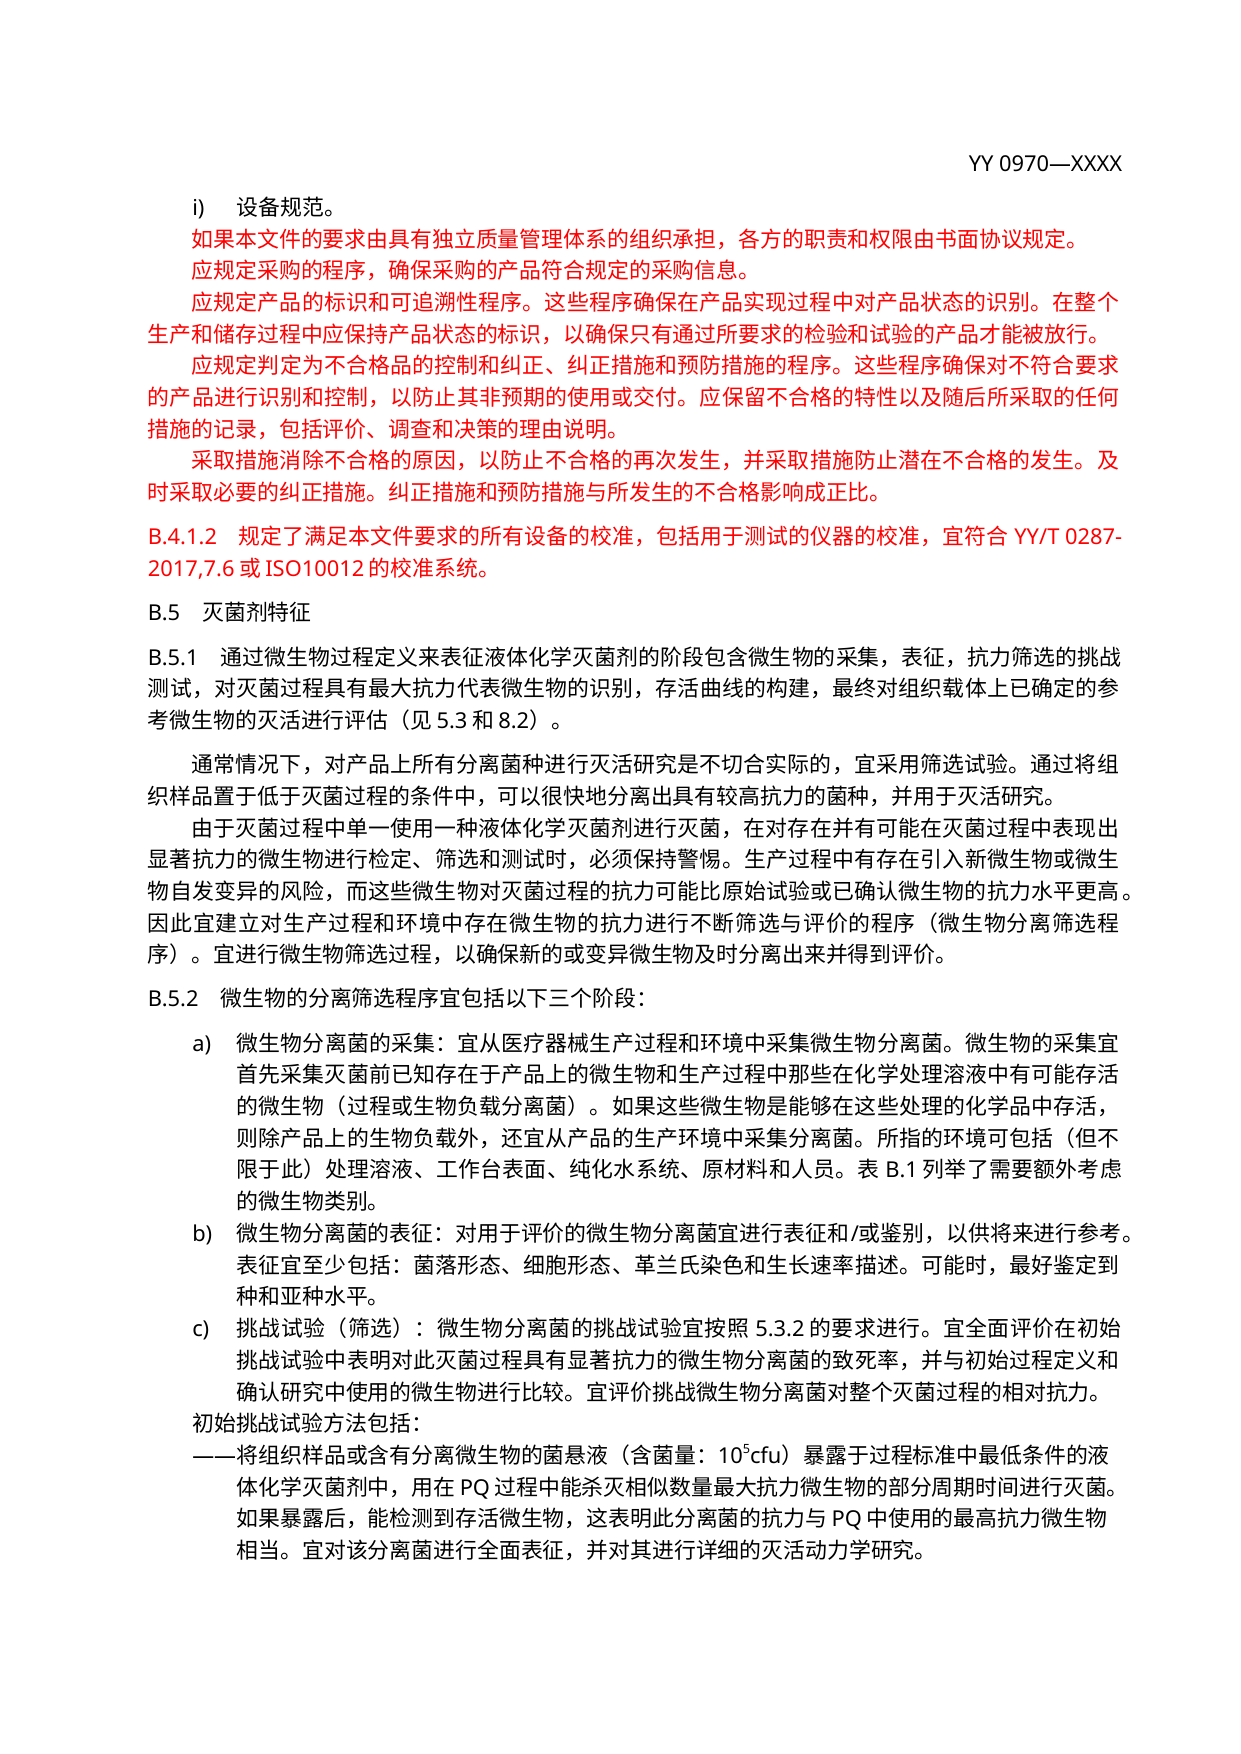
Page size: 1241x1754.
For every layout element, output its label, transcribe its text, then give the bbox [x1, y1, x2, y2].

text 将组织样品或含有分离微生物的菌悬液（含菌量：105cfu）暴露于过程标准中最低条件的液体化学灭菌剂中，用在PQ过程中能杀灭相似数量最大抗力微生物的部分周期时间进行灭菌。如果暴露后，能检测到存活微生物，这表明此分离菌的抗力与PQ中使用的最高抗力微生物相当。宜对该分离菌进行全面表征，并对其进行详细的灭活动力学研究。 [192, 1438, 1122, 1565]
list 如果本文件的要求由具有独立质量管理体系的组织承担，各方的职责和权限由书面协议规定。 [148, 222, 1122, 253]
list 微生物分离菌的采集：宜从医疗器械生产过程和环境中采集微生物分离菌。微生物的采集宜首先采集灭菌前已知存在于产品上的微生物和生产过程中那些在化学处理溶液中有可能存活的微生物（过程或生物负载分离菌）。如果这些微生物是能够在这些处理的化学品中存活，则除产品上的生物负载外，还宜从产品的生产环境中采集分离菌。所指的环境可包括（但不限于此）处理溶液、工作台表面、纯化水系统、原材料和人员。表B.1列举了需要额外考虑的微生物类别。 [192, 1026, 1122, 1216]
list 采取措施消除不合格的原因，以防止不合格的再次发生，并采取措施防止潜在不合格的发生。及时采取必要的纠正措施。纠正措施和预防措施与所发生的不合格影响成正比。 [148, 443, 1122, 507]
text 由于灭菌过程中单一使用一种液体化学灭菌剂进行灭菌，在对存在并有可能在灭菌过程中表现出显著抗力的微生物进行检定、筛选和测试时，必须保持警惕。生产过程中有存在引入新微生物或微生物自发变异的风险，而这些微生物对灭菌过程的抗力可能比原始试验或已确认微生物的抗力水平更高。因此宜建立对生产过程和环境中存在微生物的抗力进行不断筛选与评价的程序（微生物分离筛选程序）。宜进行微生物筛选过程，以确保新的或变异微生物及时分离出来并得到评价。 [148, 811, 1122, 969]
list 应规定判定为不合格品的控制和纠正、纠正措施和预防措施的程序。这些程序确保对不符合要求的产品进行识别和控制，以防止其非预期的使用或交付。应保留不合格的特性以及随后所采取的任何措施的记录，包括评价、调查和决策的理由说明。 [148, 348, 1122, 443]
list 挑战试验（筛选）：微生物分离菌的挑战试验宜按照5.3.2的要求进行。宜全面评价在初始挑战试验中表明对此灭菌过程具有显著抗力的微生物分离菌的致死率，并与初始过程定义和确认研究中使用的微生物进行比较。宜评价挑战微生物分离菌对整个灭菌过程的相对抗力。 [192, 1311, 1122, 1406]
text 通常情况下，对产品上所有分离菌种进行灭活研究是不切合实际的，宜采用筛选试验。通过将组织样品置于低于灭菌过程的条件中，可以很快地分离出具有较高抗力的菌种，并用于灭活研究。 [148, 747, 1122, 811]
list 应规定采购的程序，确保采购的产品符合规定的采购信息。 [148, 253, 1122, 285]
text 通过微生物过程定义来表征液体化学灭菌剂的阶段包含微生物的采集，表征，抗力筛选的挑战测试，对灭菌过程具有最大抗力代表微生物的识别，存活曲线的构建，最终对组织载体上已确定的参考微生物的灭活进行评估（见5.3和8.2）。 [148, 639, 1122, 735]
list 微生物分离菌的表征：对用于评价的微生物分离菌宜进行表征和/或鉴别，以供将来进行参考。表征宜至少包括：菌落形态、细胞形态、革兰氏染色和生长速率描述。可能时，最好鉴定到种和亚种水平。 [192, 1216, 1122, 1311]
text 灭菌剂特征 [148, 595, 1122, 627]
list 设备规范。 [192, 190, 1122, 222]
list 应规定产品的标识和可追溯性程序。这些程序确保在产品实现过程中对产品状态的识别。在整个生产和储存过程中应保持产品状态的标识，以确保只有通过所要求的检验和试验的产品才能被放行。 [148, 285, 1122, 348]
text 微生物的分离筛选程序宜包括以下三个阶段： [148, 981, 1122, 1013]
list 初始挑战试验方法包括： [192, 1406, 1122, 1438]
text 规定了满足本文件要求的所有设备的校准，包括用于测试的仪器的校准，宜符合YY/T 0287-2017,7.6或ISO10012的校准系统。 [148, 519, 1122, 583]
